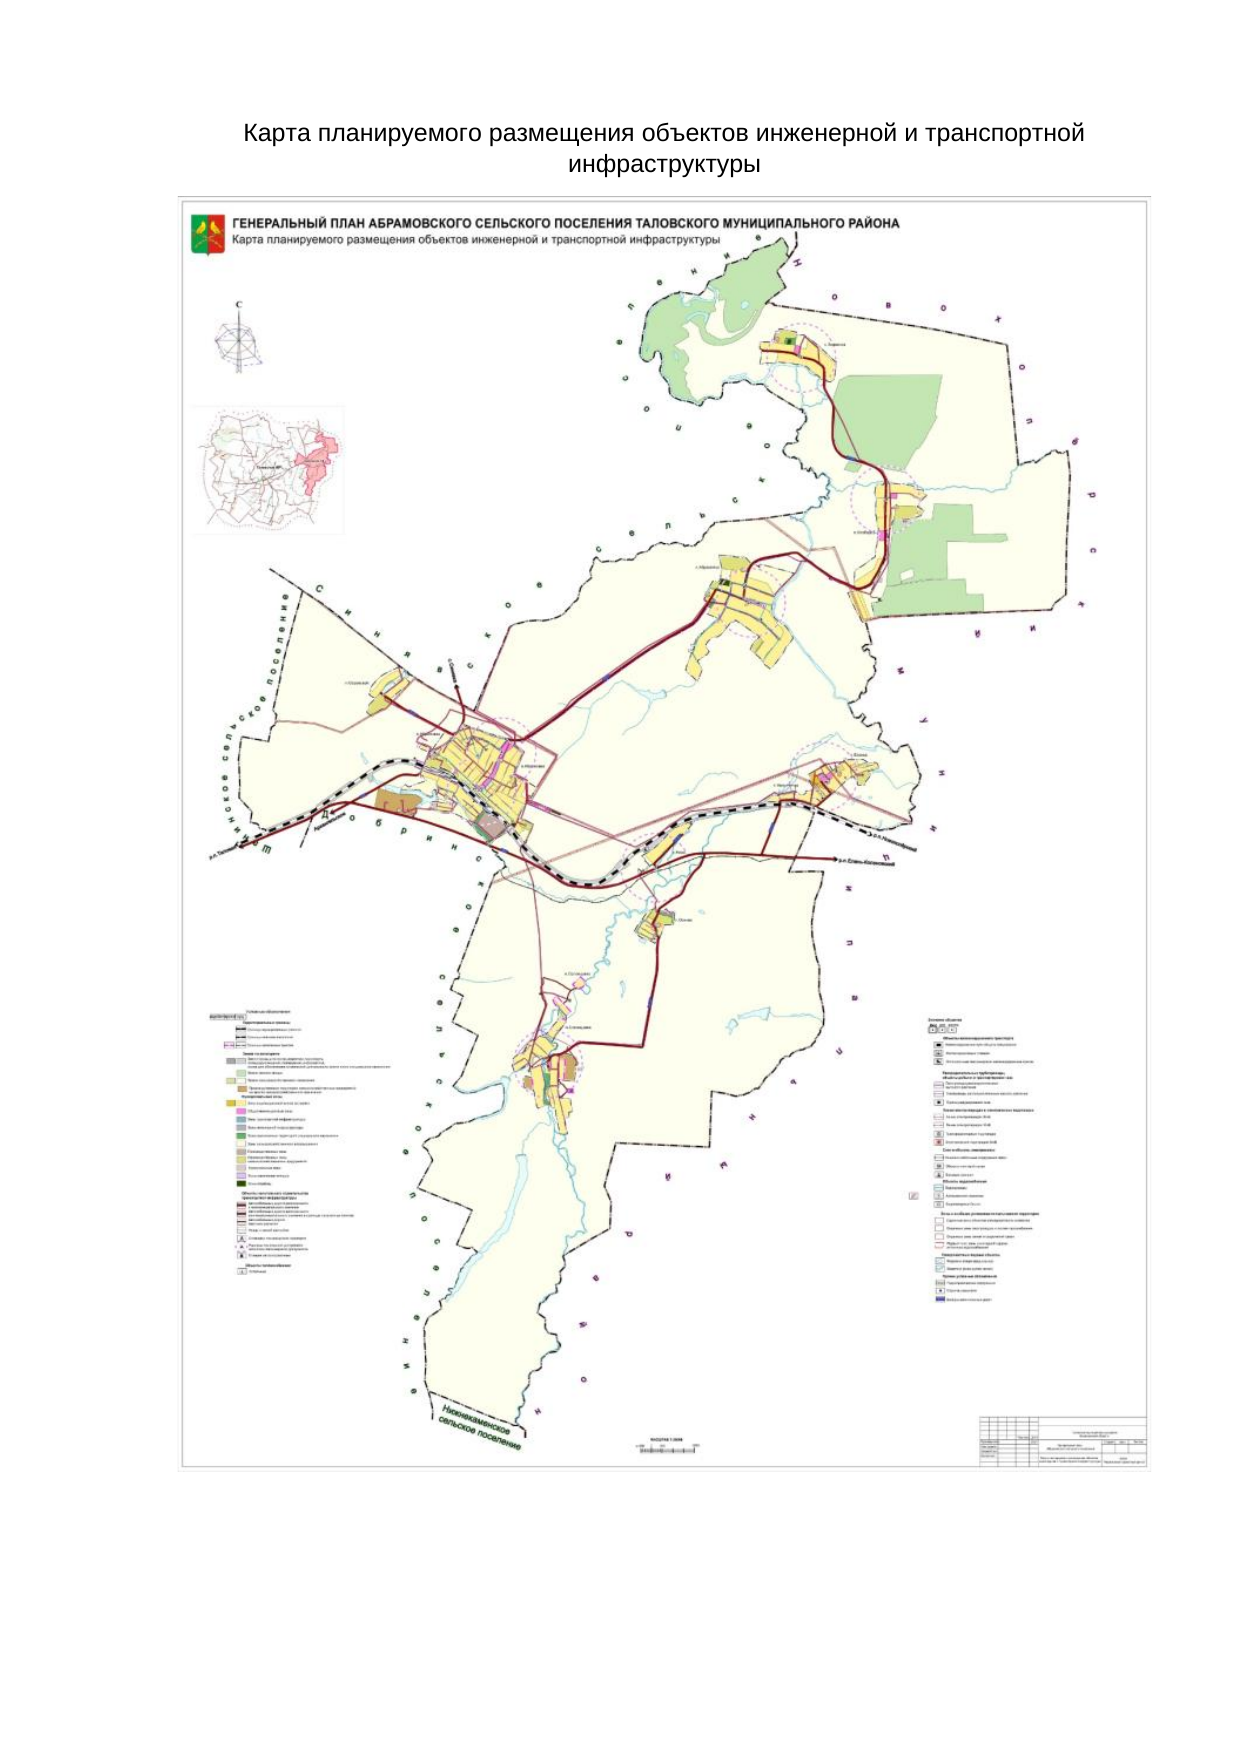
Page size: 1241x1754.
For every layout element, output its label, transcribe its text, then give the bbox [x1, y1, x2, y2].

text Карта планируемого размещения объектов инженерной и транспортной инфраструктуры [177, 118, 1152, 178]
picture [177, 196, 1152, 1472]
